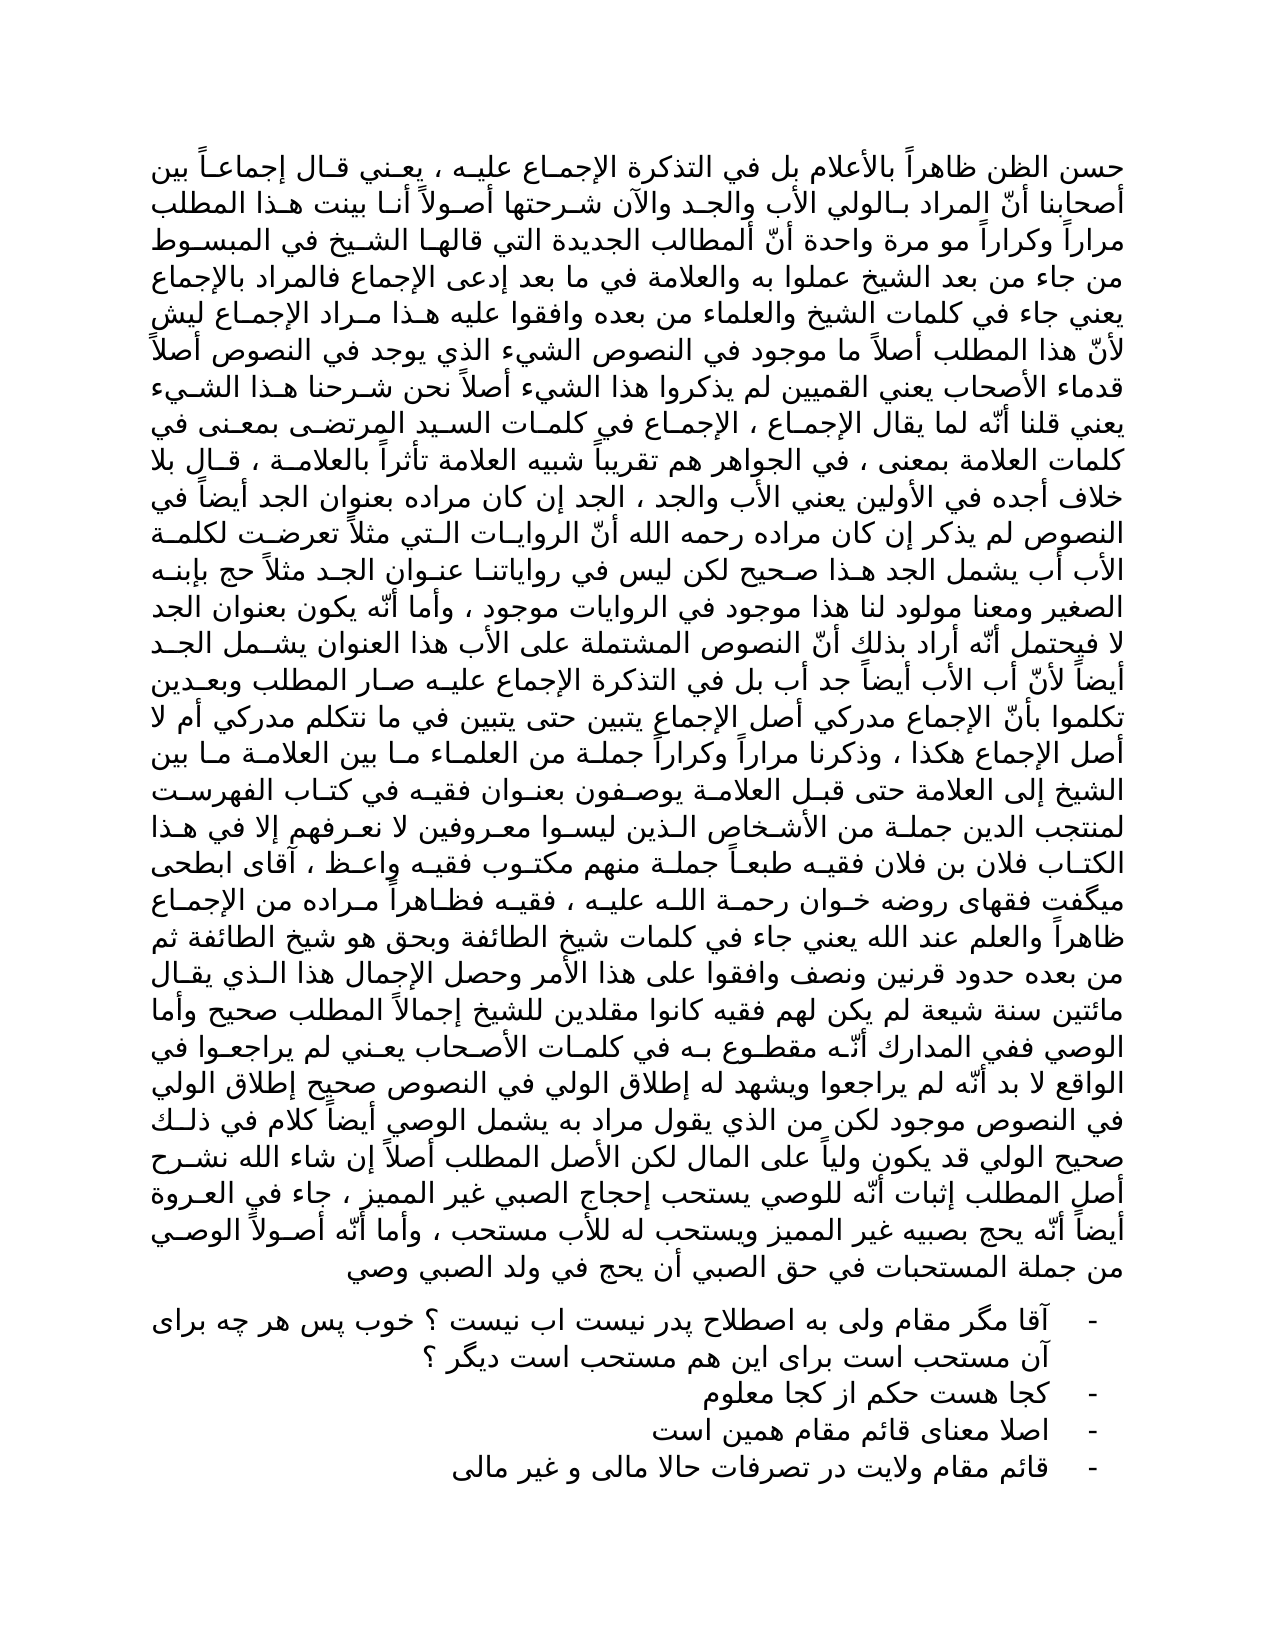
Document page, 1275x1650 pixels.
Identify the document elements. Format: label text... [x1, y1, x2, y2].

list آقا مگر مقام ولی به اصطلاح پدر نیست اب نیست ؟ خوب پس هر چه برای آن مستحب است برای این هم مستحب است دیگر ؟ [150, 1303, 1087, 1374]
list قائم مقام ولایت در تصرفات حالا مالی و غیر مالی [150, 1450, 1087, 1484]
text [150, 150, 1125, 1284]
list اصلا معنای قائم مقام همین است [150, 1413, 1087, 1447]
list کجا هست حکم از کجا معلوم [150, 1377, 1087, 1411]
